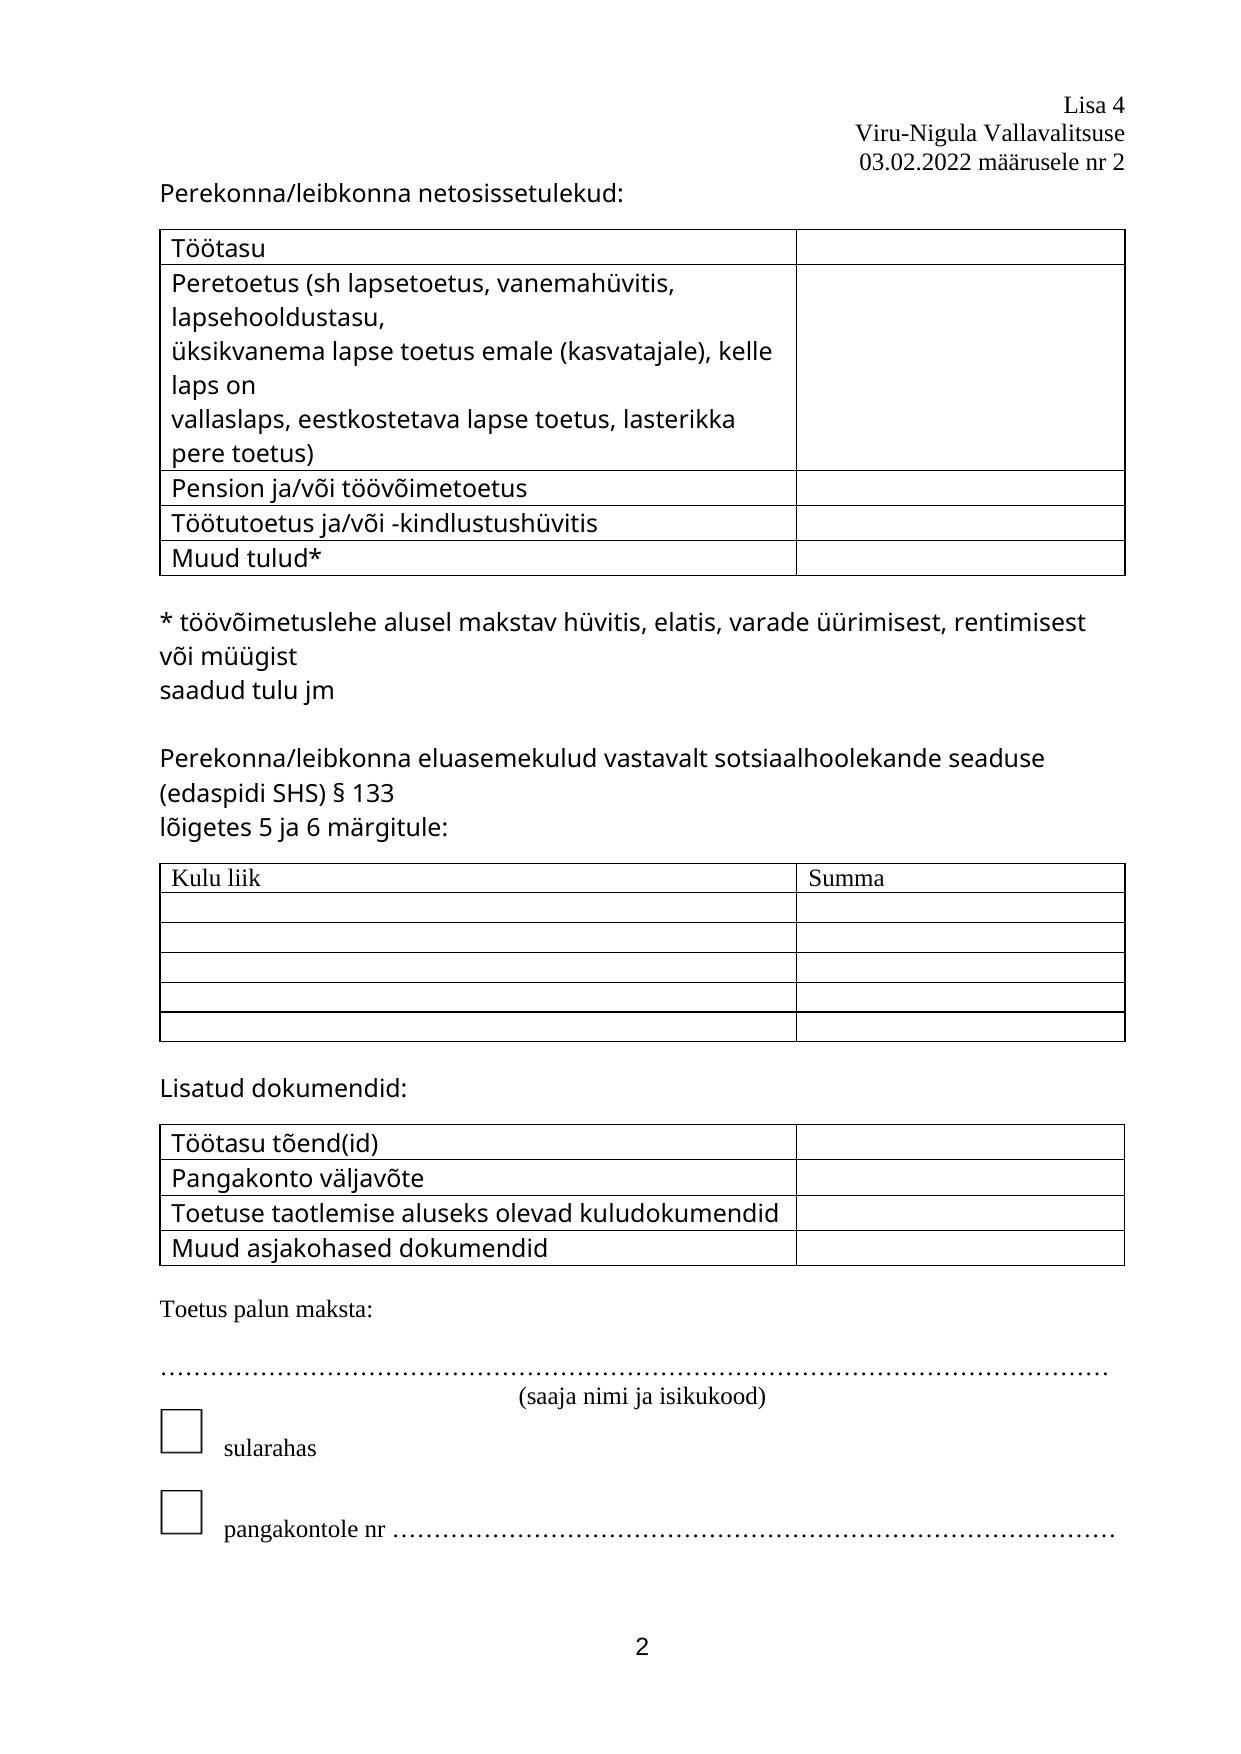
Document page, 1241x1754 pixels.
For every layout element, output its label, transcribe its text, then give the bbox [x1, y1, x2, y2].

table_cell [797, 1013, 1124, 1041]
table_cell [797, 983, 1124, 1011]
table_cell [797, 953, 1124, 982]
table_cell [161, 923, 796, 952]
text Viru-Nigula Vallavalitsuse [159, 118, 1125, 147]
text sularahas [159, 1409, 1125, 1462]
text Perekonna/leibkonna eluasemekulud vastavalt sotsiaalhoolekande seaduse (edaspidi SHS) § 133 lõigetes 5 ja 6 märgitule: [159, 707, 1125, 843]
table_cell Pangakonto väljavõte [161, 1160, 796, 1194]
table_cell Toetuse taotlemise aluseks olevad kuludokumendid [161, 1196, 796, 1229]
text Lisa 4 [159, 90, 1125, 118]
table_cell [797, 923, 1124, 952]
table_header [797, 230, 1124, 264]
table_cell [161, 1013, 796, 1041]
text Lisatud dokumendid: [159, 1071, 1125, 1105]
text Perekonna/leibkonna netosissetulekud: [159, 176, 1125, 210]
table_header Töötasu tõend(id) [161, 1125, 796, 1159]
table_cell [797, 471, 1124, 505]
text 03.02.2022 määrusele nr 2 [159, 147, 1125, 176]
table_cell Pension ja/või töövõimetoetus [161, 471, 796, 505]
table_cell [797, 506, 1124, 540]
table_cell Muud tulud* [161, 541, 796, 575]
table_cell Muud asjakohased dokumendid [161, 1231, 796, 1265]
table_header Summa [797, 864, 1124, 892]
text Toetus palun maksta: [159, 1294, 1125, 1323]
table_header [797, 1125, 1124, 1159]
table_header Kulu liik [161, 864, 796, 892]
table_cell [797, 1231, 1124, 1265]
text * töövõimetuslehe alusel makstav hüvitis, elatis, varade üürimisest, rentimisest või müügist saadud tulu jm [159, 605, 1125, 707]
table_cell [797, 1196, 1124, 1229]
table_cell [797, 1160, 1124, 1194]
picture [159, 1490, 205, 1538]
table_cell [161, 893, 796, 922]
table_cell [797, 541, 1124, 575]
table_cell Peretoetus (sh lapsetoetus, vanemahüvitis, lapsehooldustasu, üksikvanema lapse toetus emale (kasvatajale), kelle laps on vallaslaps, eestkostetava lapse toetus, lasterikka pere toetus) [161, 265, 796, 470]
table_cell Töötutoetus ja/või -kindlustushüvitis [161, 506, 796, 540]
table_cell [797, 265, 1124, 470]
picture [159, 1409, 205, 1457]
table_header Töötasu [161, 230, 796, 264]
table_cell [161, 983, 796, 1011]
table_cell [797, 893, 1124, 922]
text …………………………………………………………………………………………………… [159, 1352, 1125, 1381]
table_cell [161, 953, 796, 982]
text pangakontole nr …………………………………………………………………………… [159, 1491, 1125, 1543]
text (saaja nimi ja isikukood) [159, 1381, 1125, 1409]
